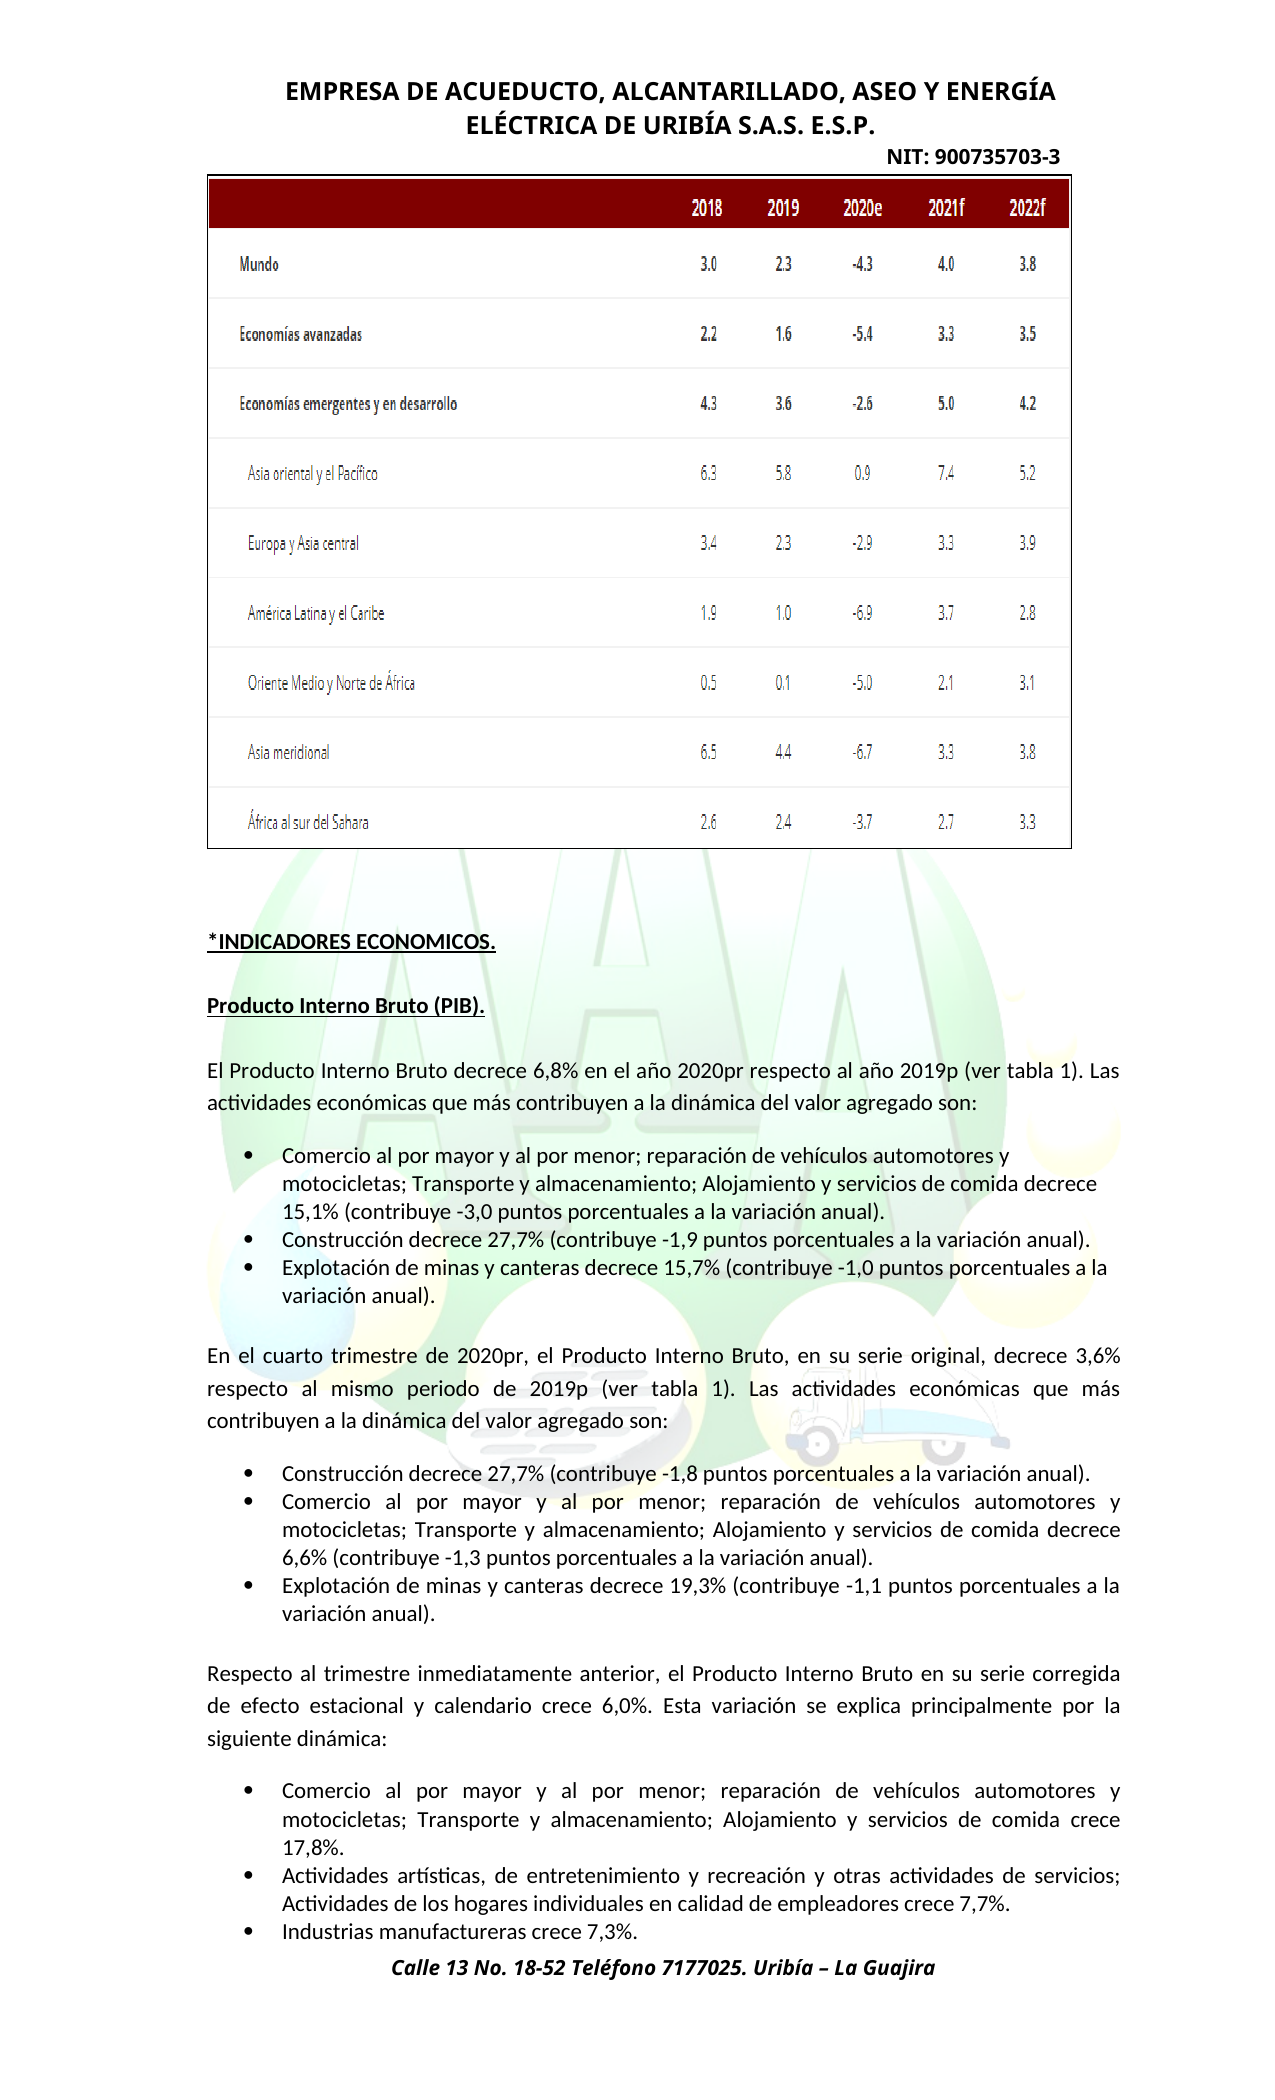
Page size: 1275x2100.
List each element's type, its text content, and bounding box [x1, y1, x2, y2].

text En el cuarto trimestre de 2020pr, el Producto Interno Bruto, en su serie original, decrece 3,6% respecto al mismo periodo de 2019p (ver tabla 1). Las actividades económicas que más contribuyen a la dinámica del valor agregado son: [207, 1342, 1122, 1434]
list Comercio al por mayor y al por menor; reparación de vehículos automotores y motocicletas; Transporte y almacenamiento; Alojamiento y servicios de comida decrece 15,1% (contribuye -3,0 puntos porcentuales a la variación anual). [244, 1141, 1122, 1225]
picture [208, 176, 1071, 848]
list Explotación de minas y canteras decrece 19,3% (contribuye -1,1 puntos porcentuales a la variación anual). [244, 1571, 1122, 1627]
list Comercio al por mayor y al por menor; reparación de vehículos automotores y motocicletas; Transporte y almacenamiento; Alojamiento y servicios de comida crece 17,8%. [244, 1777, 1122, 1861]
list Construcción decrece 27,7% (contribuye -1,8 puntos porcentuales a la variación anual). [244, 1459, 1122, 1487]
list Comercio al por mayor y al por menor; reparación de vehículos automotores y motocicletas; Transporte y almacenamiento; Alojamiento y servicios de comida decrece 6,6% (contribuye -1,3 puntos porcentuales a la variación anual). [244, 1487, 1122, 1571]
text El Producto Interno Bruto decrece 6,8% en el año 2020pr respecto al año 2019p (ver tabla 1). Las actividades económicas que más contribuyen a la dinámica del valor agregado son: [207, 1056, 1122, 1116]
list Explotación de minas y canteras decrece 15,7% (contribuye -1,0 puntos porcentuales a la variación anual). [244, 1253, 1122, 1309]
list Industrias manufactureras crece 7,3%. [244, 1917, 1122, 1945]
text Producto Interno Bruto (PIB). [207, 992, 1122, 1020]
text Respecto al trimestre inmediatamente anterior, el Producto Interno Bruto en su serie corregida de efecto estacional y calendario crece 6,0%. Esta variación se explica principalmente por la siguiente dinámica: [207, 1659, 1122, 1752]
list Actividades artísticas, de entretenimiento y recreación y otras actividades de servicios; Actividades de los hogares individuales en calidad de empleadores crece 7,7%. [244, 1861, 1122, 1917]
list Construcción decrece 27,7% (contribuye -1,9 puntos porcentuales a la variación anual). [244, 1225, 1122, 1253]
text *INDICADORES ECONOMICOS. [207, 927, 1122, 955]
